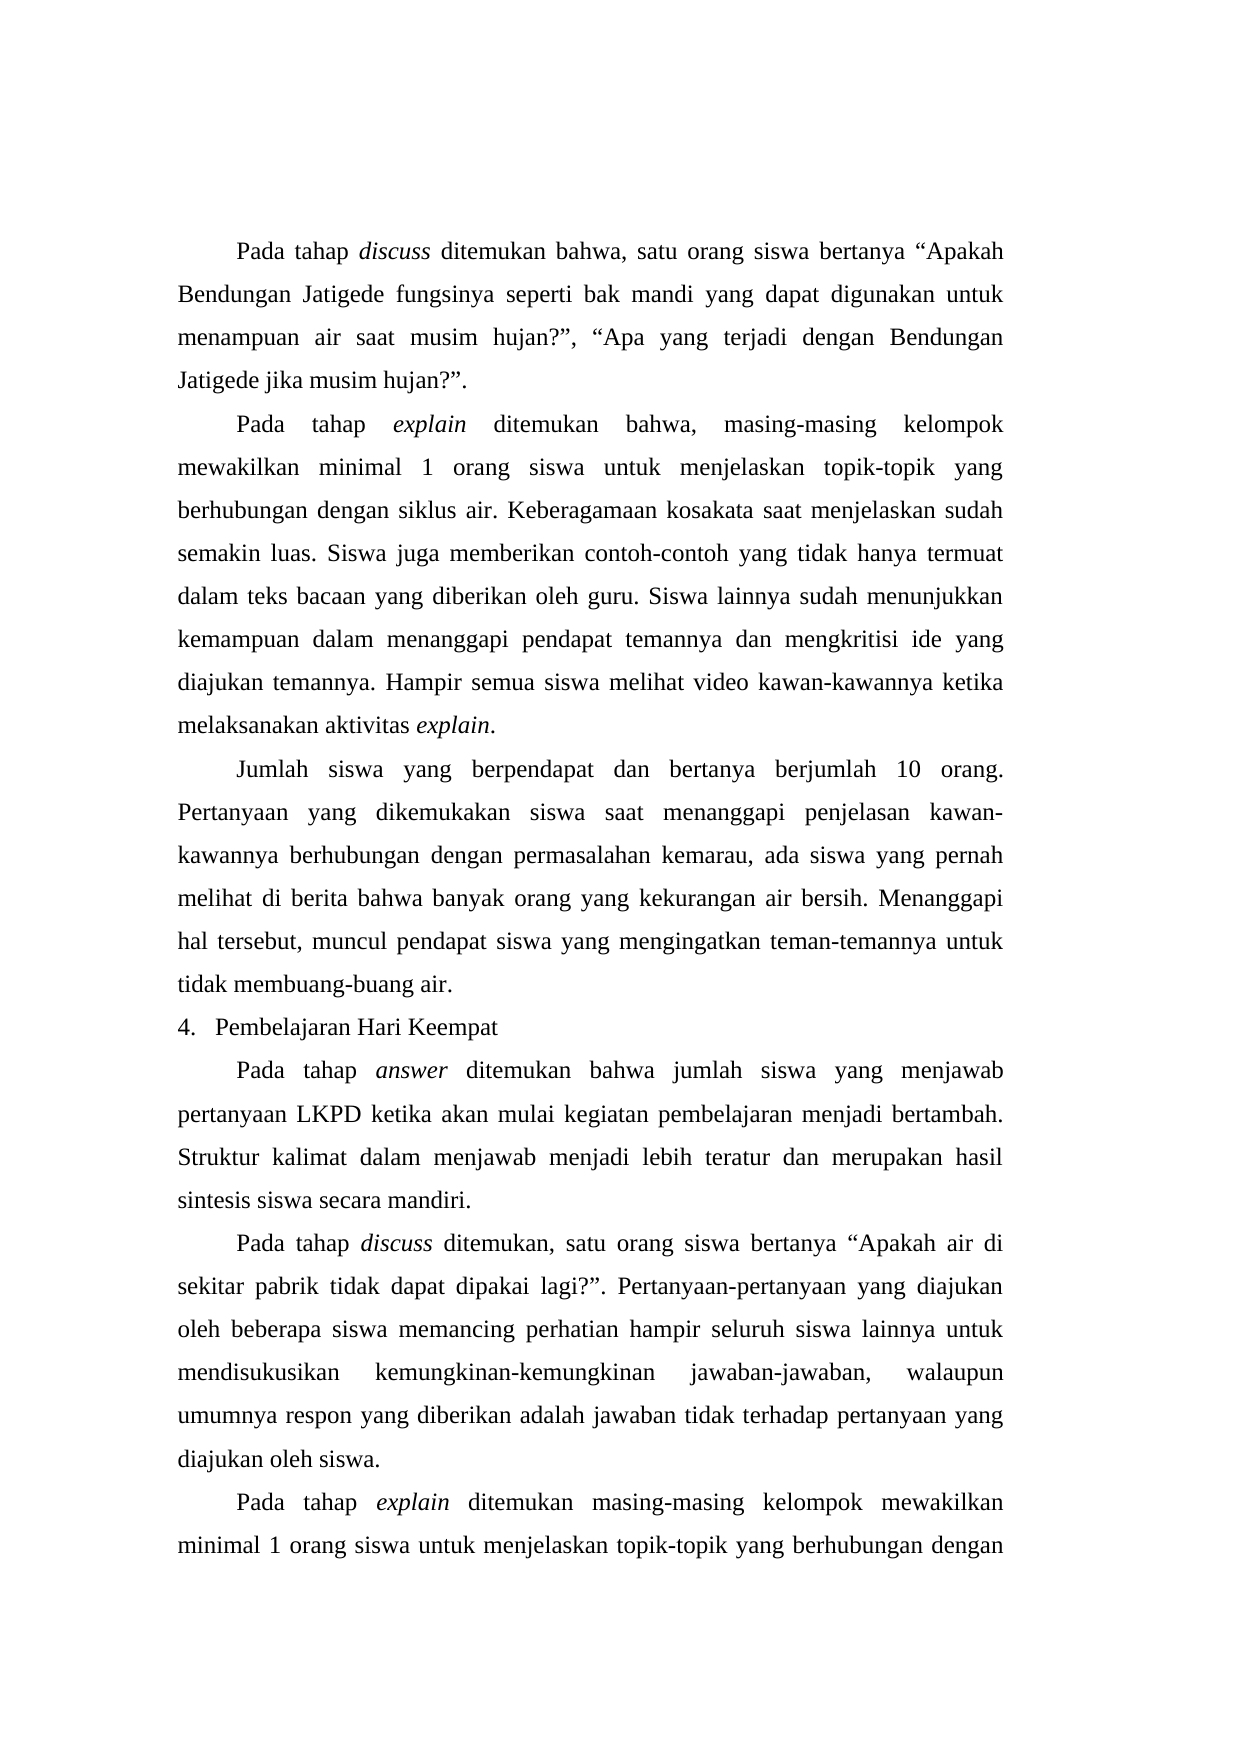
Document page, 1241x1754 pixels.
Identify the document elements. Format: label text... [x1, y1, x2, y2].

list Jumlah siswa yang berpendapat dan bertanya berjumlah 10 orang. Pertanyaan yang dikemukakan siswa saat menanggapi penjelasan kawan-kawannya berhubungan dengan permasalahan kemarau, ada siswa yang pernah melihat di berita bahwa banyak orang yang kekurangan air bersih. Menanggapi hal tersebut, muncul pendapat siswa yang mengingatkan teman-temannya untuk tidak membuang-buang air. [177, 754, 1004, 998]
list Pada tahap discuss ditemukan bahwa, satu orang siswa bertanya “Apakah Bendungan Jatigede fungsinya seperti bak mandi yang dapat digunakan untuk menampuan air saat musim hujan?”, “Apa yang terjadi dengan Bendungan Jatigede jika musim hujan?”. [177, 236, 1004, 394]
list Pada tahap discuss ditemukan, satu orang siswa bertanya “Apakah air di sekitar pabrik tidak dapat dipakai lagi?”. Pertanyaan-pertanyaan yang diajukan oleh beberapa siswa memancing perhatian hampir seluruh siswa lainnya untuk mendisukusikan kemungkinan-kemungkinan jawaban-jawaban, walaupun umumnya respon yang diberikan adalah jawaban tidak terhadap pertanyaan yang diajukan oleh siswa. [177, 1228, 1004, 1472]
list Pada tahap explain ditemukan bahwa, masing-masing kelompok mewakilkan minimal 1 orang siswa untuk menjelaskan topik-topik yang berhubungan dengan siklus air. Keberagamaan kosakata saat menjelaskan sudah semakin luas. Siswa juga memberikan contoh-contoh yang tidak hanya termuat dalam teks bacaan yang diberikan oleh guru. Siswa lainnya sudah menunjukkan kemampuan dalam menanggapi pendapat temannya dan mengkritisi ide yang diajukan temannya. Hampir semua siswa melihat video kawan-kawannya ketika melaksanakan aktivitas explain. [177, 409, 1004, 739]
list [177, 1487, 1004, 1559]
list Pembelajaran Hari Keempat [177, 1012, 1004, 1041]
list Pada tahap answer ditemukan bahwa jumlah siswa yang menjawab pertanyaan LKPD ketika akan mulai kegiatan pembelajaran menjadi bertambah. Struktur kalimat dalam menjawab menjadi lebih teratur dan merupakan hasil sintesis siswa secara mandiri. [177, 1056, 1004, 1214]
